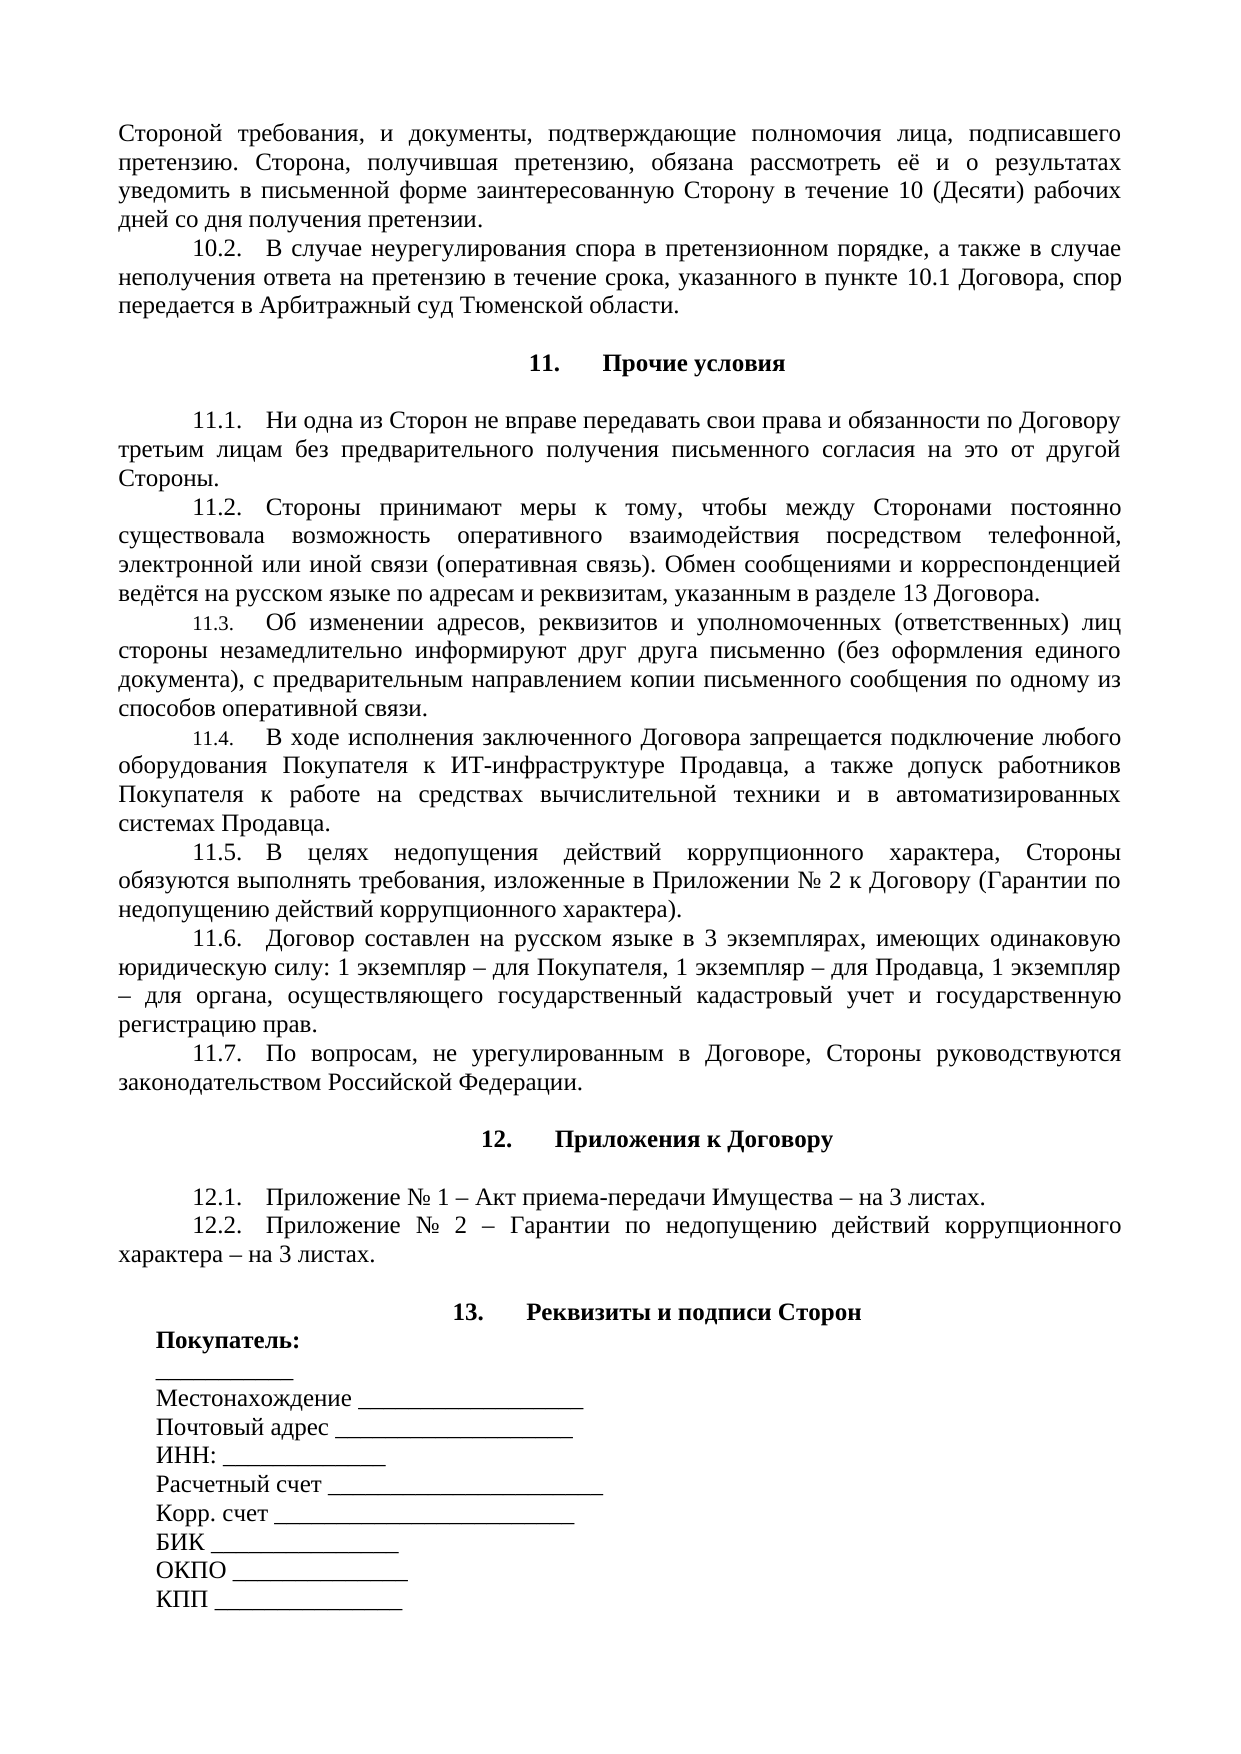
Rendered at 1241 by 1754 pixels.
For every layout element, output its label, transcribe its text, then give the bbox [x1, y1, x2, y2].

list Ни одна из Сторон не вправе передавать свои права и обязанности по Договору третьим лицам без предварительного получения письменного согласия на это от другой Стороны. [118, 406, 1122, 492]
text Корр. счет ________________________ [118, 1498, 1122, 1527]
text ИНН: _____________ [118, 1441, 1122, 1469]
text ОКПО ______________ [118, 1556, 1122, 1584]
list Приложения к Договору [118, 1124, 1122, 1153]
text Расчетный счет ______________________ [118, 1469, 1122, 1498]
text Почтовый адрес ___________________ [148, 1412, 1122, 1441]
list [118, 118, 1122, 233]
list Об изменении адресов, реквизитов и уполномоченных (ответственных) лиц стороны незамедлительно информируют друг друга письменно (без оформления единого документа), с предварительным направлением копии письменного сообщения по одному из способов оперативной связи. [118, 607, 1122, 722]
list Приложение № 2 – Гарантии по недопущению действий коррупционного характера – на 3 листах. [118, 1211, 1122, 1268]
text Покупатель: [118, 1326, 1122, 1354]
list Прочие условия [118, 348, 1122, 377]
list По вопросам, не урегулированным в Договоре, Стороны руководствуются законодательством Российской Федерации. [118, 1038, 1122, 1096]
list В целях недопущения действий коррупционного характера, Стороны обязуются выполнять требования, изложенные в Приложении № 2 к Договору (Гарантии по недопущению действий коррупционного характера). [118, 837, 1122, 923]
text БИК _______________ [118, 1527, 1122, 1556]
list Приложение № 1 – Акт приема-передачи Имущества – на 3 листах. [118, 1182, 1122, 1211]
text КПП _______________ [118, 1584, 1122, 1613]
list В случае неурегулирования спора в претензионном порядке, а также в случае неполучения ответа на претензию в течение срока, указанного в пункте 10.1 Договора, спор передается в Арбитражный суд Тюменской области. [118, 233, 1122, 319]
list Договор составлен на русском языке в 3 экземплярах, имеющих одинаковую юридическую силу: 1 экземпляр – для Покупателя, 1 экземпляр – для Продавца, 1 экземпляр – для органа, осуществляющего государственный кадастровый учет и государственную регистрацию прав. [118, 923, 1122, 1038]
text Местонахождение __________________ [148, 1383, 1122, 1412]
list В ходе исполнения заключенного Договора запрещается подключение любого оборудования Покупателя к ИТ-инфраструктуре Продавца, а также допуск работников Покупателя к работе на средствах вычислительной техники и в автоматизированных системах Продавца. [118, 722, 1122, 837]
text ___________ [118, 1354, 1122, 1383]
list Стороны принимают меры к тому, чтобы между Сторонами постоянно существовала возможность оперативного взаимодействия посредством телефонной, электронной или иной связи (оперативная связь). Обмен сообщениями и корреспонденцией ведётся на русском языке по адресам и реквизитам, указанным в разделе 13 Договора. [118, 492, 1122, 607]
list Реквизиты и подписи Сторон [118, 1297, 1122, 1326]
